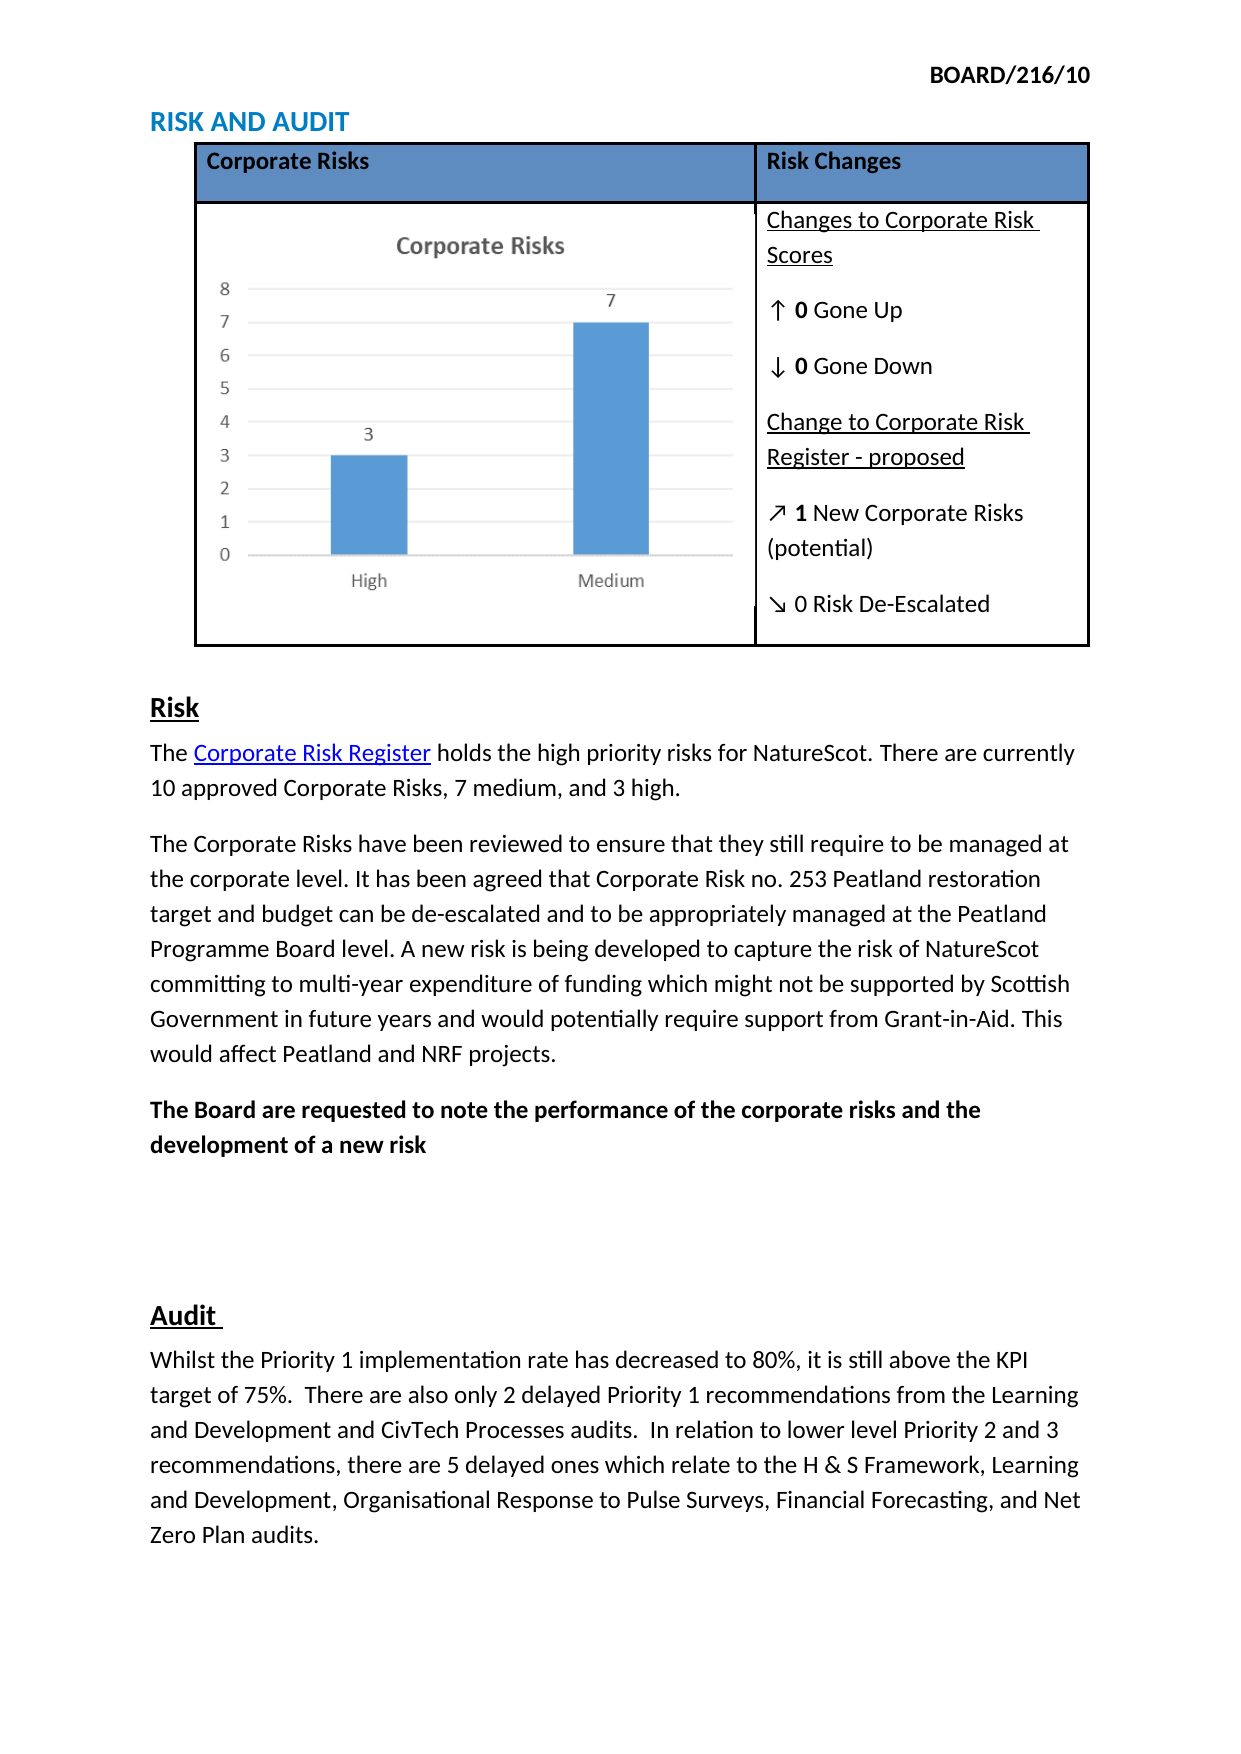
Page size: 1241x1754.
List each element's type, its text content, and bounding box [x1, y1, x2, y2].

text The Board are requested to note the performance of the corporate risks and the development of a new risk [150, 1094, 1090, 1159]
table_header Risk Changes [757, 145, 1087, 201]
subtitle Audit [150, 1297, 1090, 1332]
text RISK AND AUDIT [150, 103, 1090, 139]
table_cell [197, 204, 754, 643]
text Whilst the Priority 1 implementation rate has decreased to 80%, it is still above the KPI target of 75%. There are also only 2 delayed Priority 1 recommendations from the Learning and Development and CivTech Processes audits. In relation to lower level Priority 2 and 3 recommendations, there are 5 delayed ones which relate to the H & S Framework, Learning and Development, Organisational Response to Pulse Surveys, Financial Forecasting, and Net Zero Plan audits. [150, 1345, 1090, 1550]
subtitle Risk [150, 689, 1090, 725]
text The Corporate Risk Register holds the high priority risks for NatureScot. There are currently 10 approved Corporate Risks, 7 medium, and 3 high. [150, 737, 1090, 803]
table_header Corporate Risks [197, 145, 754, 201]
table_cell Changes to Corporate Risk Scores ↑ 0 Gone Up ↓ 0 Gone Down Change to Corporate Risk Register - proposed ↗ 1 New Corporate Risks (potential) ↘ 0 Risk De-Escalated [757, 204, 1087, 643]
text The Corporate Risks have been reviewed to ensure that they still require to be managed at the corporate level. It has been agreed that Corporate Risk no. 253 Peatland restoration target and budget can be de-escalated and to be appropriately managed at the Peatland Programme Board level. A new risk is being developed to capture the risk of NatureScot committing to multi-year expenditure of funding which might not be supported by Scottish Government in future years and would potentially require support from Grant-in-Aid. This would affect Peatland and NRF projects. [150, 828, 1090, 1069]
picture [206, 214, 756, 606]
